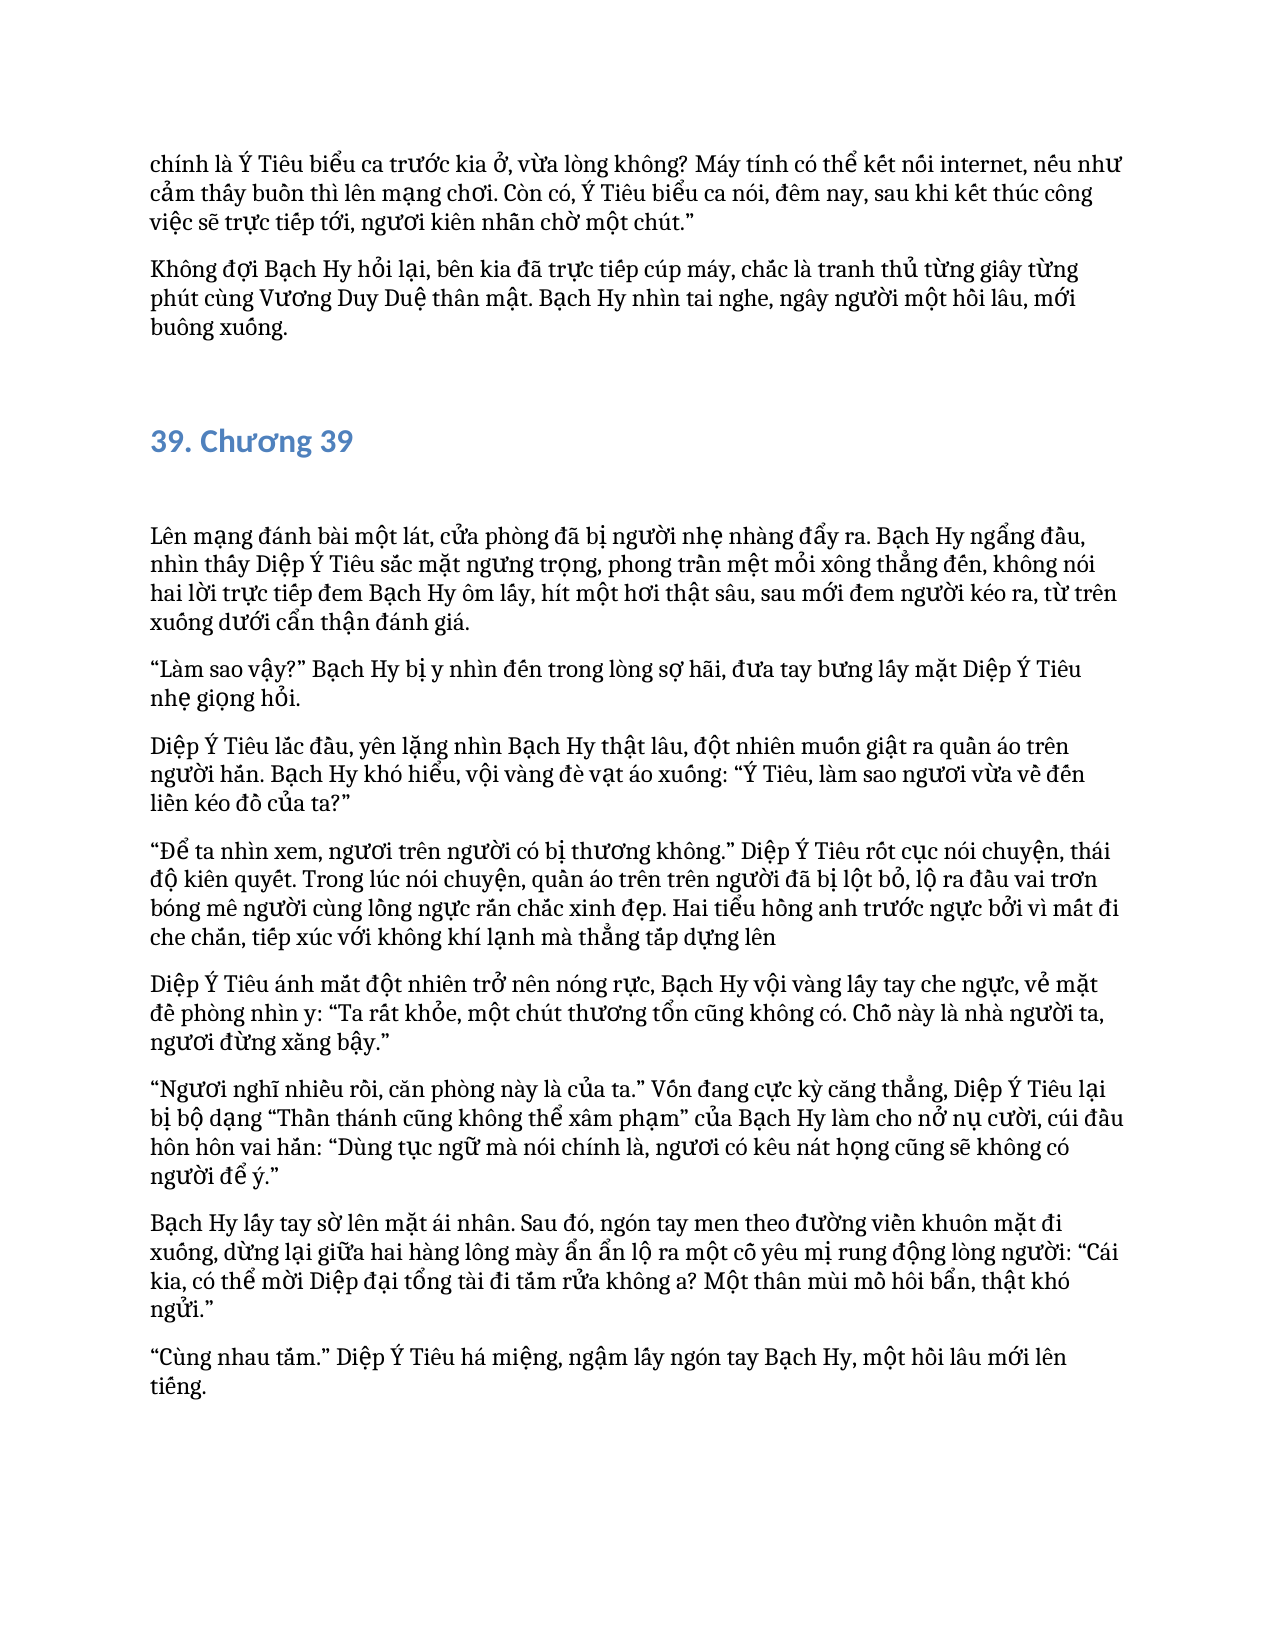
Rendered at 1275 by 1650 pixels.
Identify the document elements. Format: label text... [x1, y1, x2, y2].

text Diệp Ý Tiêu lắc đầu, yên lặng nhìn Bạch Hy thật lâu, đột nhiên muốn giật ra quần áo trên người hắn. Bạch Hy khó hiểu, vội vàng đè vạt áo xuống: “Ý Tiêu, làm sao ngươi vừa về đến liền kéo đồ của ta?” [150, 732, 1125, 818]
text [150, 150, 1125, 236]
text “Làm sao vậy?” Bạch Hy bị y nhìn đến trong lòng sợ hãi, đưa tay bưng lấy mặt Diệp Ý Tiêu nhẹ giọng hỏi. [150, 655, 1125, 713]
text Diệp Ý Tiêu ánh mắt đột nhiên trở nên nóng rực, Bạch Hy vội vàng lấy tay che ngực, vẻ mặt đề phòng nhìn y: “Ta rất khỏe, một chút thương tổn cũng không có. Chỗ này là nhà người ta, ngươi đừng xằng bậy.” [150, 970, 1125, 1057]
text Không đợi Bạch Hy hỏi lại, bên kia đã trực tiếp cúp máy, chắc là tranh thủ từng giây từng phút cùng Vương Duy Duệ thân mật. Bạch Hy nhìn tai nghe, ngây người một hồi lâu, mới buông xuống. [150, 255, 1125, 399]
text “Ngươi nghĩ nhiều rồi, căn phòng này là của ta.” Vốn đang cực kỳ căng thẳng, Diệp Ý Tiêu lại bị bộ dạng “Thần thánh cũng không thể xâm phạm” của Bạch Hy làm cho nở nụ cười, cúi đầu hôn hôn vai hắn: “Dùng tục ngữ mà nói chính là, ngươi có kêu nát họng cũng sẽ không có người để ý.” [150, 1075, 1125, 1190]
text Bạch Hy lấy tay sờ lên mặt ái nhân. Sau đó, ngón tay men theo đường viền khuôn mặt đi xuống, dừng lại giữa hai hàng lông mày ẩn ẩn lộ ra một cỗ yêu mị rung động lòng người: “Cái kia, có thể mời Diệp đại tổng tài đi tắm rửa không a? Một thân mùi mồ hôi bẩn, thật khó ngửi.” [150, 1209, 1125, 1324]
text “Cùng nhau tắm.” Diệp Ý Tiêu há miệng, ngậm lấy ngón tay Bạch Hy, một hồi lâu mới lên tiếng. [150, 1343, 1125, 1400]
text Lên mạng đánh bài một lát, cửa phòng đã bị người nhẹ nhàng đẩy ra. Bạch Hy ngẩng đầu, nhìn thấy Diệp Ý Tiêu sắc mặt ngưng trọng, phong trần mệt mỏi xông thẳng đến, không nói hai lời trực tiếp đem Bạch Hy ôm lấy, hít một hơi thật sâu, sau mới đem người kéo ra, từ trên xuống dưới cẩn thận đánh giá. [150, 464, 1125, 637]
subtitle 39. Chương 39 [150, 419, 1125, 460]
text “Để ta nhìn xem, ngươi trên người có bị thương không.” Diệp Ý Tiêu rốt cục nói chuyện, thái độ kiên quyết. Trong lúc nói chuyện, quần áo trên trên người đã bị lột bỏ, lộ ra đầu vai trơn bóng mê người cùng lồng ngực rắn chắc xinh đẹp. Hai tiểu hồng anh trước ngực bởi vì mất đi che chắn, tiếp xúc với không khí lạnh mà thẳng tắp dựng lên [150, 837, 1125, 952]
